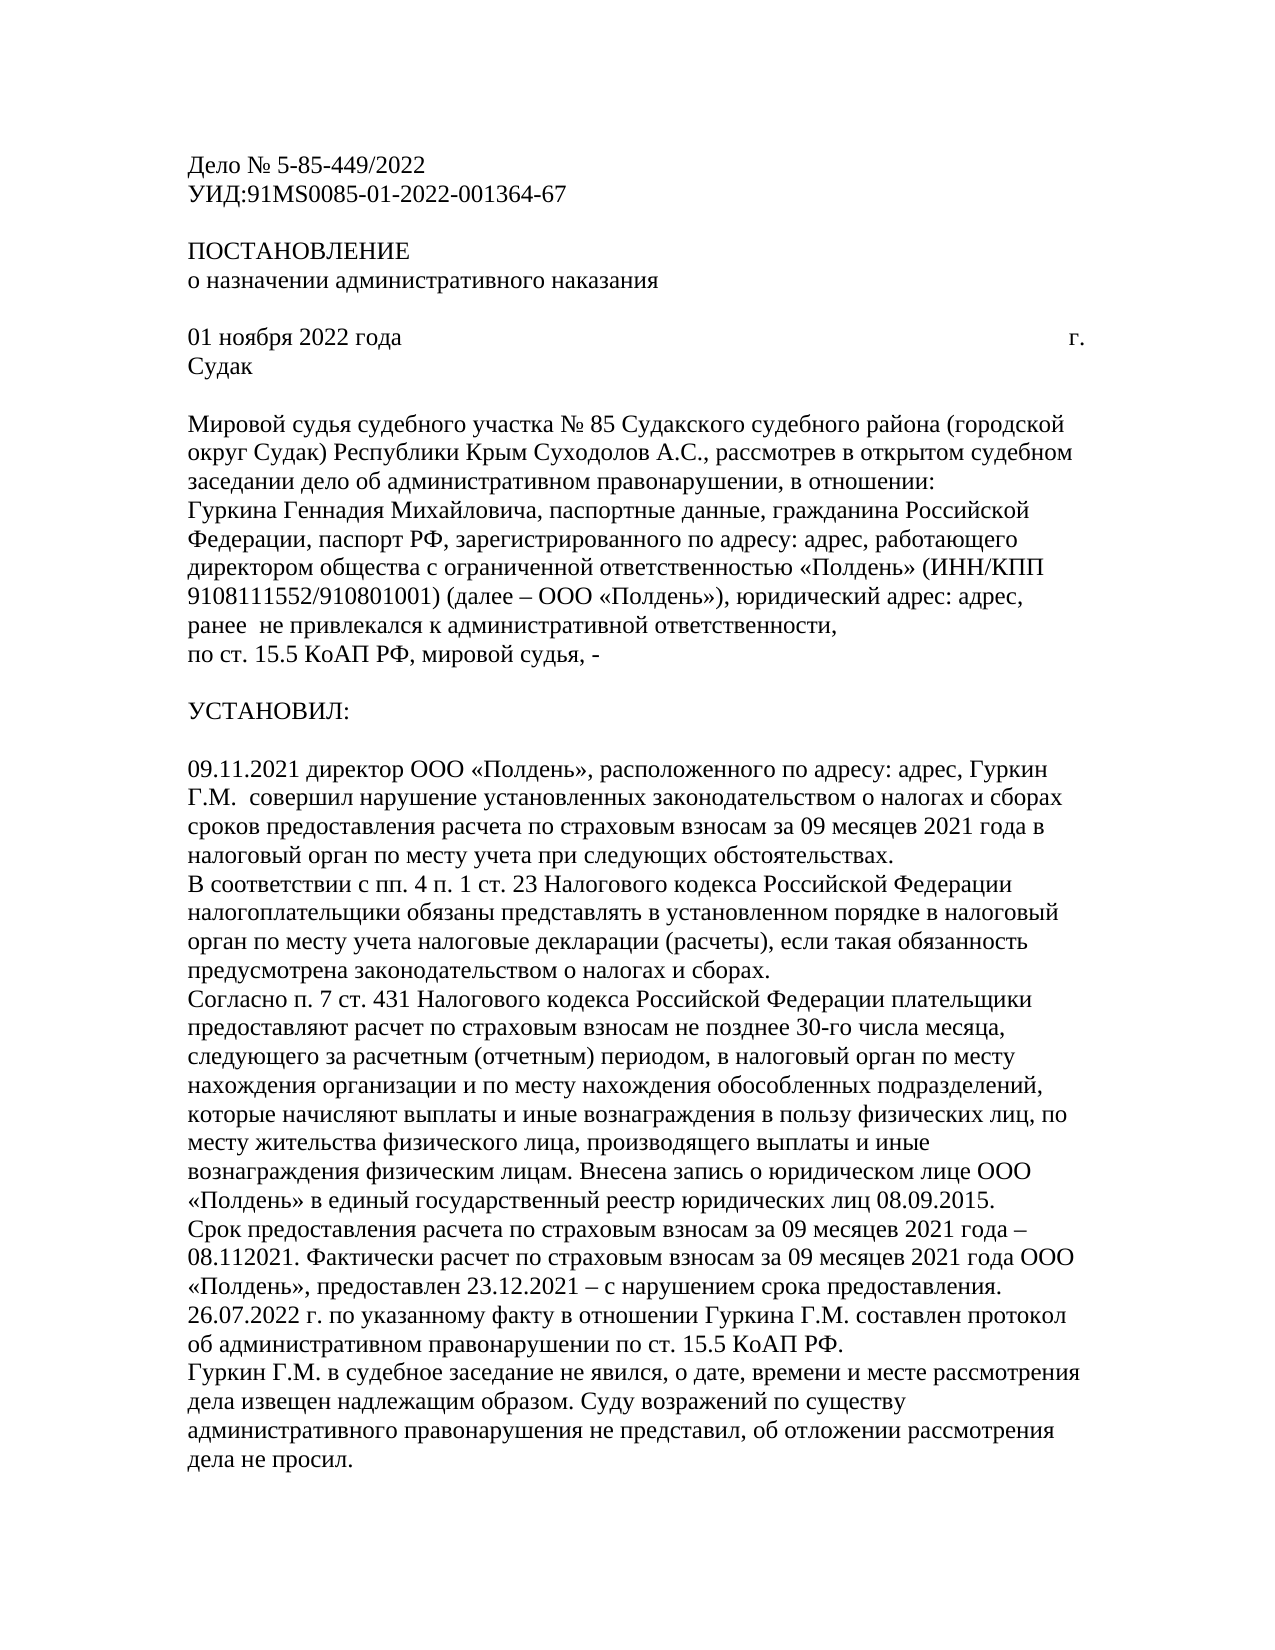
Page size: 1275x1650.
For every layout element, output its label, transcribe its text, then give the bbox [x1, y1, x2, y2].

text Гуркин Г.М. в судебное заседание не явился, о дате, времени и месте рассмотрения дела извещен надлежащим образом. Суду возражений по существу административного правонарушения не представил, об отложении рассмотрения дела не просил. [187, 1357, 1087, 1472]
text 09.11.2021 директор ООО «Полдень», расположенного по адресу: адрес, Гуркин Г.М. совершил нарушение установленных законодательством о налогах и сборах сроков предоставления расчета по страховым взносам за 09 месяцев 2021 года в налоговый орган по месту учета при следующих обстоятельствах. [187, 754, 1087, 869]
text Срок предоставления расчета по страховым взносам за 09 месяцев 2021 года – 08.112021. Фактически расчет по страховым взносам за 09 месяцев 2021 года ООО «Полдень», предоставлен 23.12.2021 – с нарушением срока предоставления. [187, 1214, 1087, 1300]
text о назначении административного наказания [187, 265, 1087, 294]
text Мировой судья судебного участка № 85 Судакского судебного района (городской округ Судак) Республики Крым Суходолов А.С., рассмотрев в открытом судебном заседании дело об административном правонарушении, в отношении: [187, 409, 1087, 495]
text УИД:91MS0085-01-2022-001364-67 [187, 179, 1087, 207]
text Гуркина Геннадия Михайловича, паспортные данные, гражданина Российской Федерации, паспорт РФ, зарегистрированного по адресу: адрес, работающего директором общества с ограниченной ответственностью «Полдень» (ИНН/КПП 9108111552/910801001) (далее – ООО «Полдень»), юридический адрес: адрес, ранее не привлекался к административной ответственности, [187, 495, 1087, 639]
text по ст. 15.5 КоАП РФ, мировой судья, - [187, 639, 1087, 667]
text Согласно п. 7 ст. 431 Налогового кодекса Российской Федерации плательщики предоставляют расчет по страховым взносам не позднее 30-го числа месяца, следующего за расчетным (отчетным) периодом, в налоговый орган по месту нахождения организации и по месту нахождения обособленных подразделений, которые начисляют выплаты и иные вознаграждения в пользу физических лиц, по месту жительства физического лица, производящего выплаты и иные вознаграждения физическим лицам. Внесена запись о юридическом лице ООО «Полдень» в единый государственный реестр юридических лиц 08.09.2015. [187, 984, 1087, 1214]
text 01 ноября 2022 года г. Судак [187, 322, 1087, 380]
text УСТАНОВИЛ: [187, 696, 1087, 725]
text В соответствии с пп. 4 п. 1 ст. 23 Налогового кодекса Российской Федерации налогоплательщики обязаны представлять в установленном порядке в налоговый орган по месту учета налоговые декларации (расчеты), если такая обязанность предусмотрена законодательством о налогах и сборах. [187, 869, 1087, 984]
text Дело № 5-85-449/2022 [187, 150, 1087, 179]
text ПОСТАНОВЛЕНИЕ [187, 236, 1087, 265]
text 26.07.2022 г. по указанному факту в отношении Гуркина Г.М. составлен протокол об административном правонарушении по ст. 15.5 КоАП РФ. [187, 1300, 1087, 1357]
